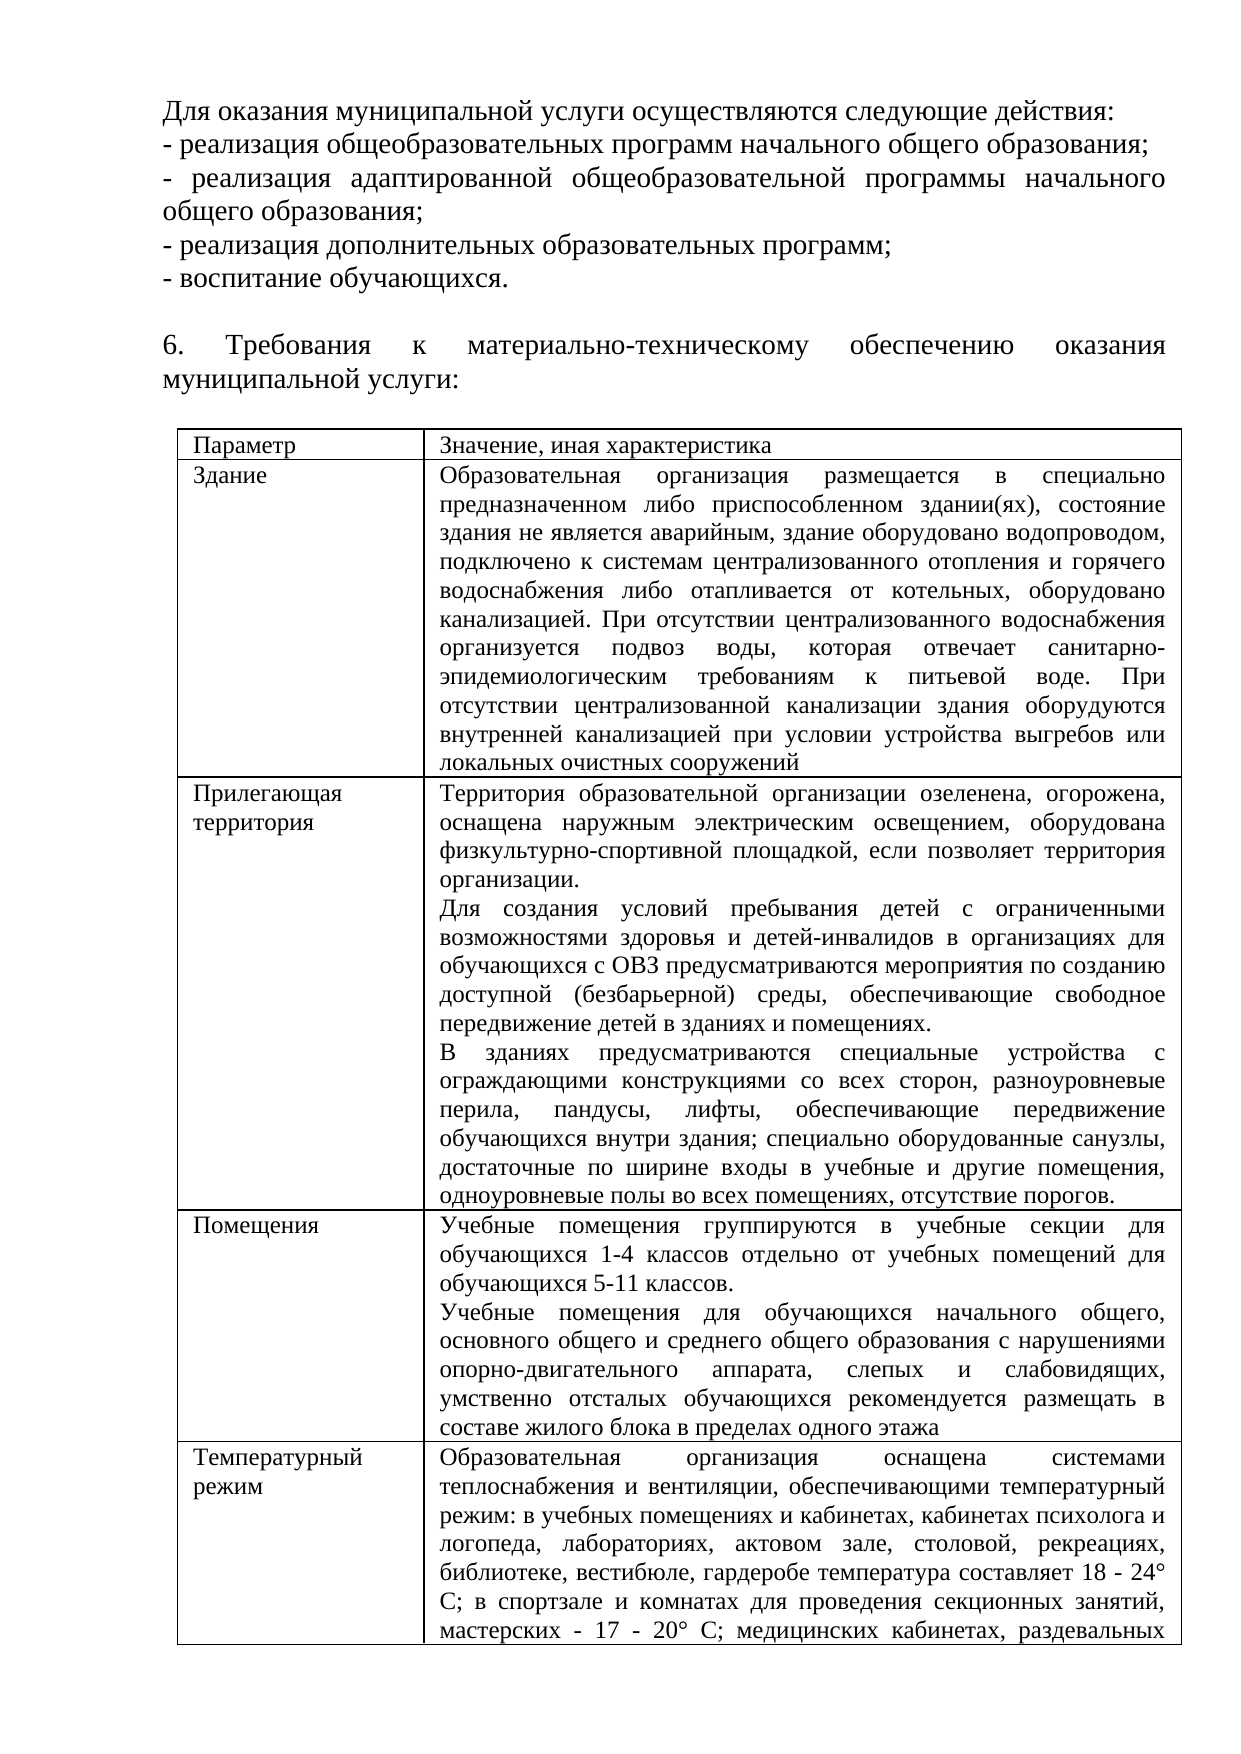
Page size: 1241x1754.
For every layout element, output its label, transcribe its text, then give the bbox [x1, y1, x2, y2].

table_cell Температурный режим [178, 1442, 423, 1643]
text - воспитание обучающихся. [162, 260, 1167, 294]
text - реализация дополнительных образовательных программ; [162, 227, 1167, 260]
table_cell Образовательная организация размещается в специально предназначенном либо приспособленном здании(ях), состояние здания не является аварийным, здание оборудовано водопроводом, подключено к системам централизованного отопления и горячего водоснабжения либо отапливается от котельных, оборудовано канализацией. При отсутствии централизованного водоснабжения организуется подвоз воды, которая отвечает санитарно-эпидемиологическим требованиям к питьевой воде. При отсутствии централизованной канализации здания оборудуются внутренней канализацией при условии устройства выгребов или локальных очистных сооружений [425, 460, 1181, 776]
text - реализация общеобразовательных программ начального общего образования; [162, 126, 1167, 160]
table_cell Помещения [178, 1211, 423, 1441]
table_cell Прилегающая территория [178, 778, 423, 1209]
table_cell Территория образовательной организации озеленена, огорожена, оснащена наружным электрическим освещением, оборудована физкультурно-спортивной площадкой, если позволяет территория организации. Для создания условий пребывания детей с ограниченными возможностями здоровья и детей-инвалидов в организациях для обучающихся с ОВЗ предусматриваются мероприятия по созданию доступной (безбарьерной) среды, обеспечивающие свободное передвижение детей в зданиях и помещениях. В зданиях предусматриваются специальные устройства с ограждающими конструкциями со всех сторон, разноуровневые перила, пандусы, лифты, обеспечивающие передвижение обучающихся внутри здания; специально оборудованные санузлы, достаточные по ширине входы в учебные и другие помещения, одноуровневые полы во всех помещениях, отсутствие порогов. [425, 778, 1181, 1209]
text - реализация адаптированной общеобразовательной программы начального общего образования; [162, 160, 1167, 227]
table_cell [425, 1442, 1181, 1643]
table_cell Учебные помещения группируются в учебные секции для обучающихся 1-4 классов отдельно от учебных помещений для обучающихся 5-11 классов. Учебные помещения для обучающихся начального общего, основного общего и среднего общего образования с нарушениями опорно-двигательного аппарата, слепых и слабовидящих, умственно отсталых обучающихся рекомендуется размещать в составе жилого блока в пределах одного этажа [425, 1211, 1181, 1441]
table_header Параметр [178, 430, 423, 458]
text 6. Требования к материально-техническому обеспечению оказания муниципальной услуги: [162, 327, 1167, 394]
text Для оказания муниципальной услуги осуществляются следующие действия: [162, 93, 1167, 126]
table_cell Здание [178, 460, 423, 776]
table_header Значение, иная характеристика [425, 430, 1181, 458]
